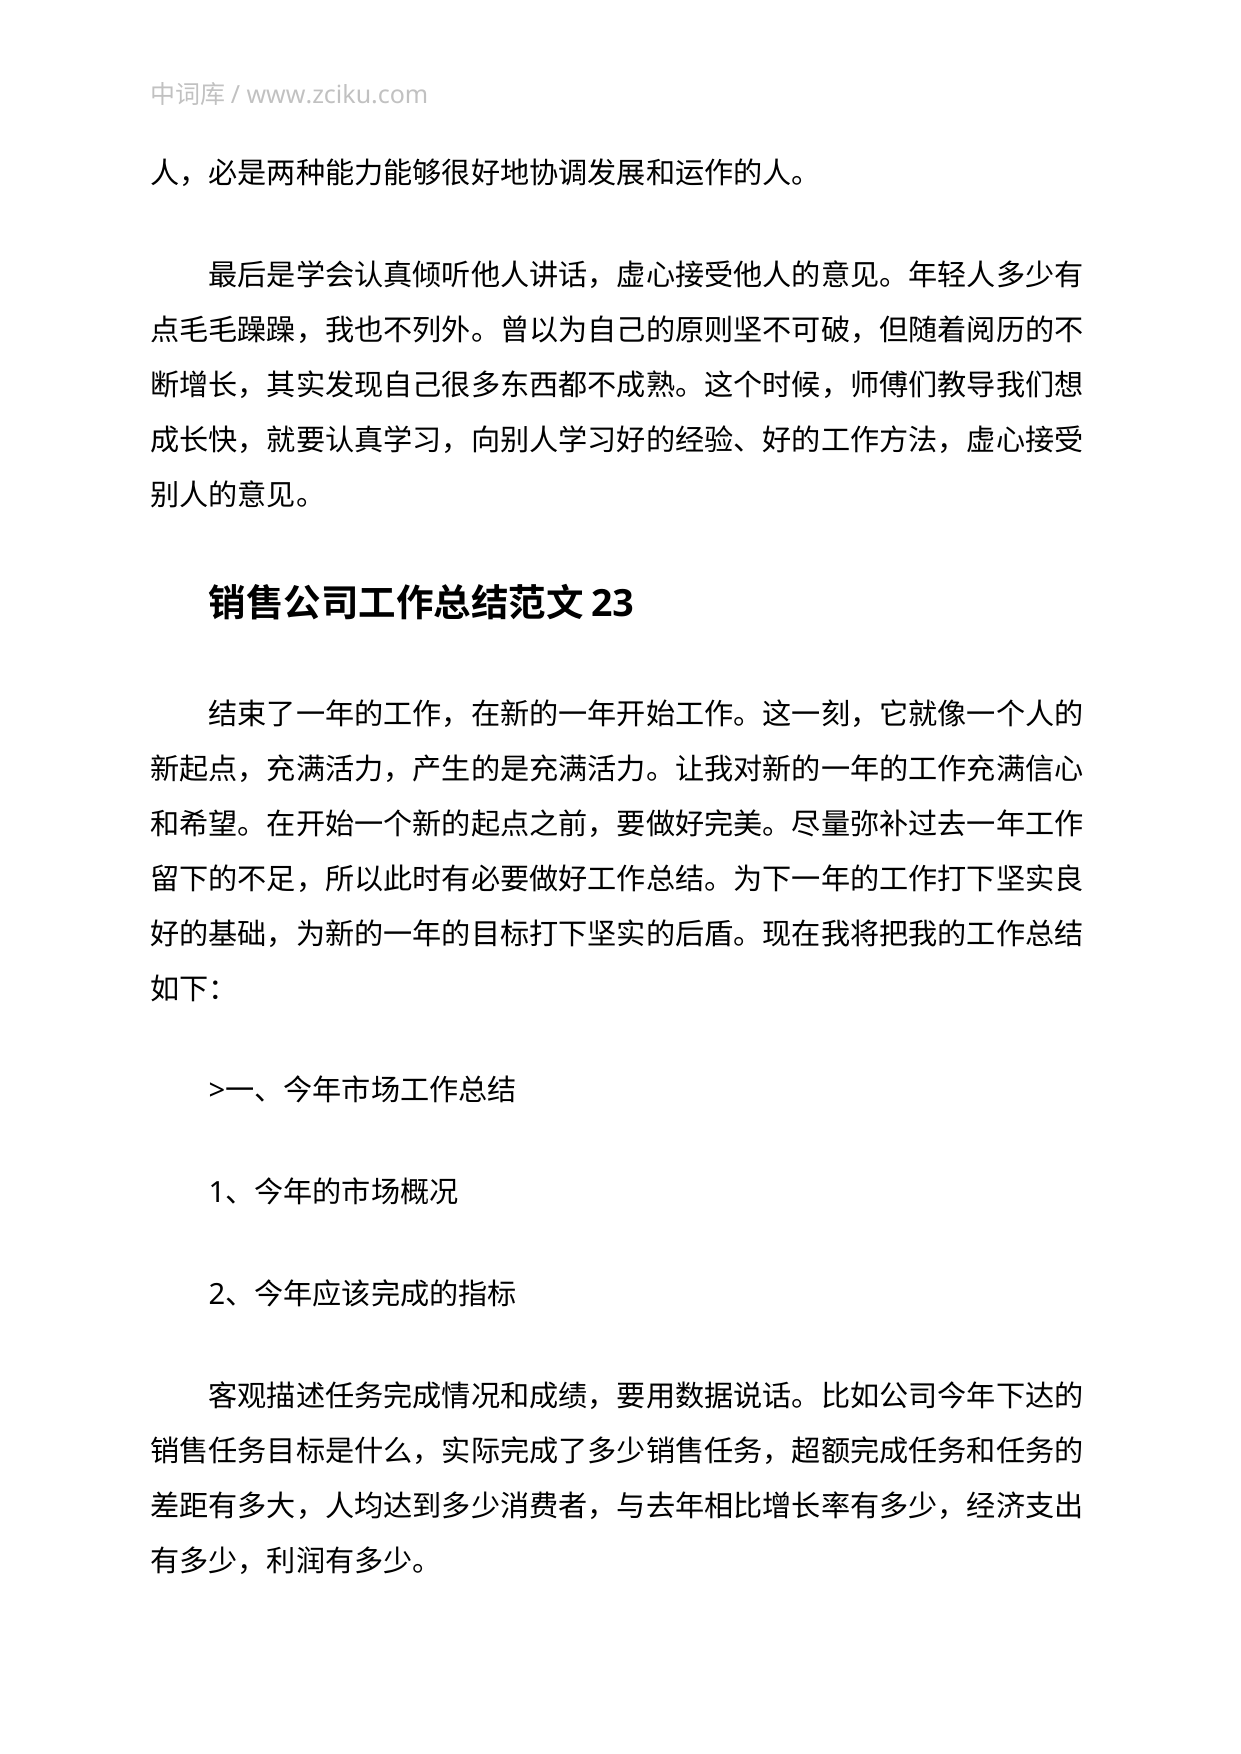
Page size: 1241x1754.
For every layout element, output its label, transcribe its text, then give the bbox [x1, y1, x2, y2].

text 客观描述任务完成情况和成绩，要用数据说话。比如公司今年下达的销售任务目标是什么，实际完成了多少销售任务，超额完成任务和任务的差距有多大，人均达到多少消费者，与去年相比增长率有多少，经济支出有多少，利润有多少。 [150, 1373, 1090, 1580]
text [150, 150, 1090, 192]
text 最后是学会认真倾听他人讲话，虚心接受他人的意见。年轻人多少有点毛毛躁躁，我也不列外。曾以为自己的原则坚不可破，但随着阅历的不断增长，其实发现自己很多东西都不成熟。这个时候，师傅们教导我们想成长快，就要认真学习，向别人学习好的经验、好的工作方法，虚心接受别人的意见。 [150, 252, 1090, 514]
text 销售公司工作总结范文23 [150, 573, 1090, 628]
text 1、今年的市场概况 [150, 1169, 1090, 1211]
text 2、今年应该完成的指标 [150, 1271, 1090, 1313]
text 结束了一年的工作，在新的一年开始工作。这一刻，它就像一个人的新起点，充满活力，产生的是充满活力。让我对新的一年的工作充满信心和希望。在开始一个新的起点之前，要做好完美。尽量弥补过去一年工作留下的不足，所以此时有必要做好工作总结。为下一年的工作打下坚实良好的基础，为新的一年的目标打下坚实的后盾。现在我将把我的工作总结如下： [150, 691, 1090, 1007]
text >一、今年市场工作总结 [150, 1067, 1090, 1109]
